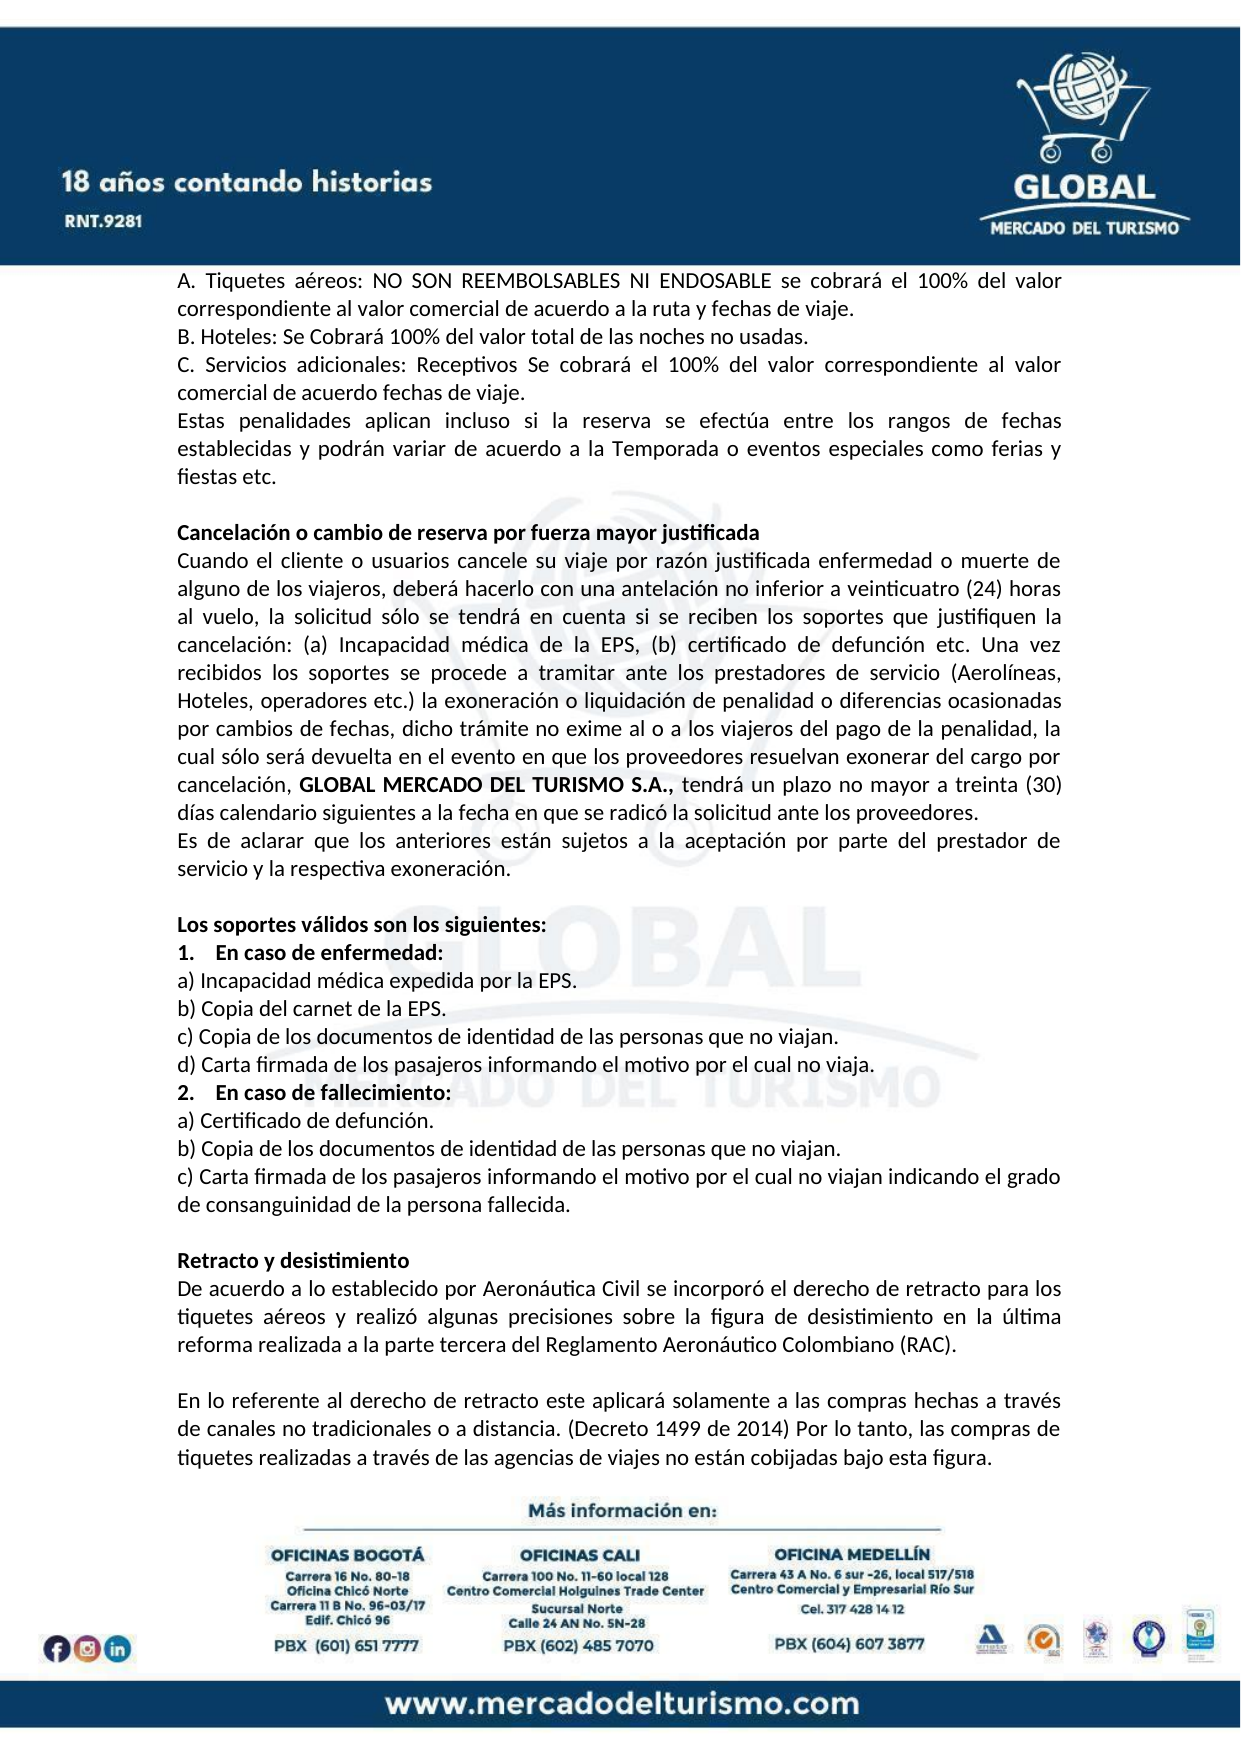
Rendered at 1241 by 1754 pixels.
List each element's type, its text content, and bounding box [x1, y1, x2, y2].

picture [0, 0, 1241, 1754]
text Retracto y desistimiento [177, 1246, 1063, 1274]
text b) Copia del carnet de la EPS. [177, 994, 1063, 1022]
text Estas penalidades aplican incluso si la reserva se efectúa entre los rangos de fechas establecidas y podrán variar de acuerdo a la Temporada o eventos especiales como ferias y fiestas etc. [177, 406, 1063, 490]
text Cuando el cliente o usuarios cancele su viaje por razón justificada enfermedad o muerte de alguno de los viajeros, deberá hacerlo con una antelación no inferior a veinticuatro (24) horas al vuelo, la solicitud sólo se tendrá en cuenta si se reciben los soportes que justifiquen la cancelación: (a) Incapacidad médica de la EPS, (b) certificado de defunción etc. Una vez recibidos los soportes se procede a tramitar ante los prestadores de servicio (Aerolíneas, Hoteles, operadores etc.) la exoneración o liquidación de penalidad o diferencias ocasionadas por cambios de fechas, dicho trámite no exime al o a los viajeros del pago de la penalidad, la cual sólo será devuelta en el evento en que los proveedores resuelvan exonerar del cargo por cancelación, GLOBAL MERCADO DEL TURISMO S.A., tendrá un plazo no mayor a treinta (30) días calendario siguientes a la fecha en que se radicó la solicitud ante los proveedores. [177, 546, 1063, 826]
text d) Carta firmada de los pasajeros informando el motivo por el cual no viaja. [177, 1050, 1063, 1078]
text c) Carta firmada de los pasajeros informando el motivo por el cual no viajan indicando el grado de consanguinidad de la persona fallecida. [177, 1162, 1063, 1218]
text B. Hoteles: Se Cobrará 100% del valor total de las noches no usadas. [177, 322, 1063, 350]
text c) Copia de los documentos de identidad de las personas que no viajan. [177, 1022, 1063, 1050]
text De acuerdo a lo establecido por Aeronáutica Civil se incorporó el derecho de retracto para los tiquetes aéreos y realizó algunas precisiones sobre la figura de desistimiento en la última reforma realizada a la parte tercera del Reglamento Aeronáutico Colombiano (RAC). [177, 1274, 1063, 1358]
text 1. En caso de enfermedad: [177, 938, 1063, 966]
text a) Certificado de defunción. [177, 1106, 1063, 1134]
text A. Tiquetes aéreos: NO SON REEMBOLSABLES NI ENDOSABLE se cobrará el 100% del valor correspondiente al valor comercial de acuerdo a la ruta y fechas de viaje. [177, 266, 1063, 322]
text C. Servicios adicionales: Receptivos Se cobrará el 100% del valor correspondiente al valor comercial de acuerdo fechas de viaje. [177, 350, 1063, 406]
text Cancelación o cambio de reserva por fuerza mayor justificada [177, 518, 1063, 546]
text En lo referente al derecho de retracto este aplicará solamente a las compras hechas a través de canales no tradicionales o a distancia. (Decreto 1499 de 2014) Por lo tanto, las compras de tiquetes realizadas a través de las agencias de viajes no están cobijadas bajo esta figura. [177, 1387, 1063, 1471]
text a) Incapacidad médica expedida por la EPS. [177, 966, 1063, 994]
text Es de aclarar que los anteriores están sujetos a la aceptación por parte del prestador de servicio y la respectiva exoneración. [177, 826, 1063, 882]
text Los soportes válidos son los siguientes: [177, 910, 1063, 938]
text 2. En caso de fallecimiento: [177, 1078, 1063, 1106]
text b) Copia de los documentos de identidad de las personas que no viajan. [177, 1134, 1063, 1162]
